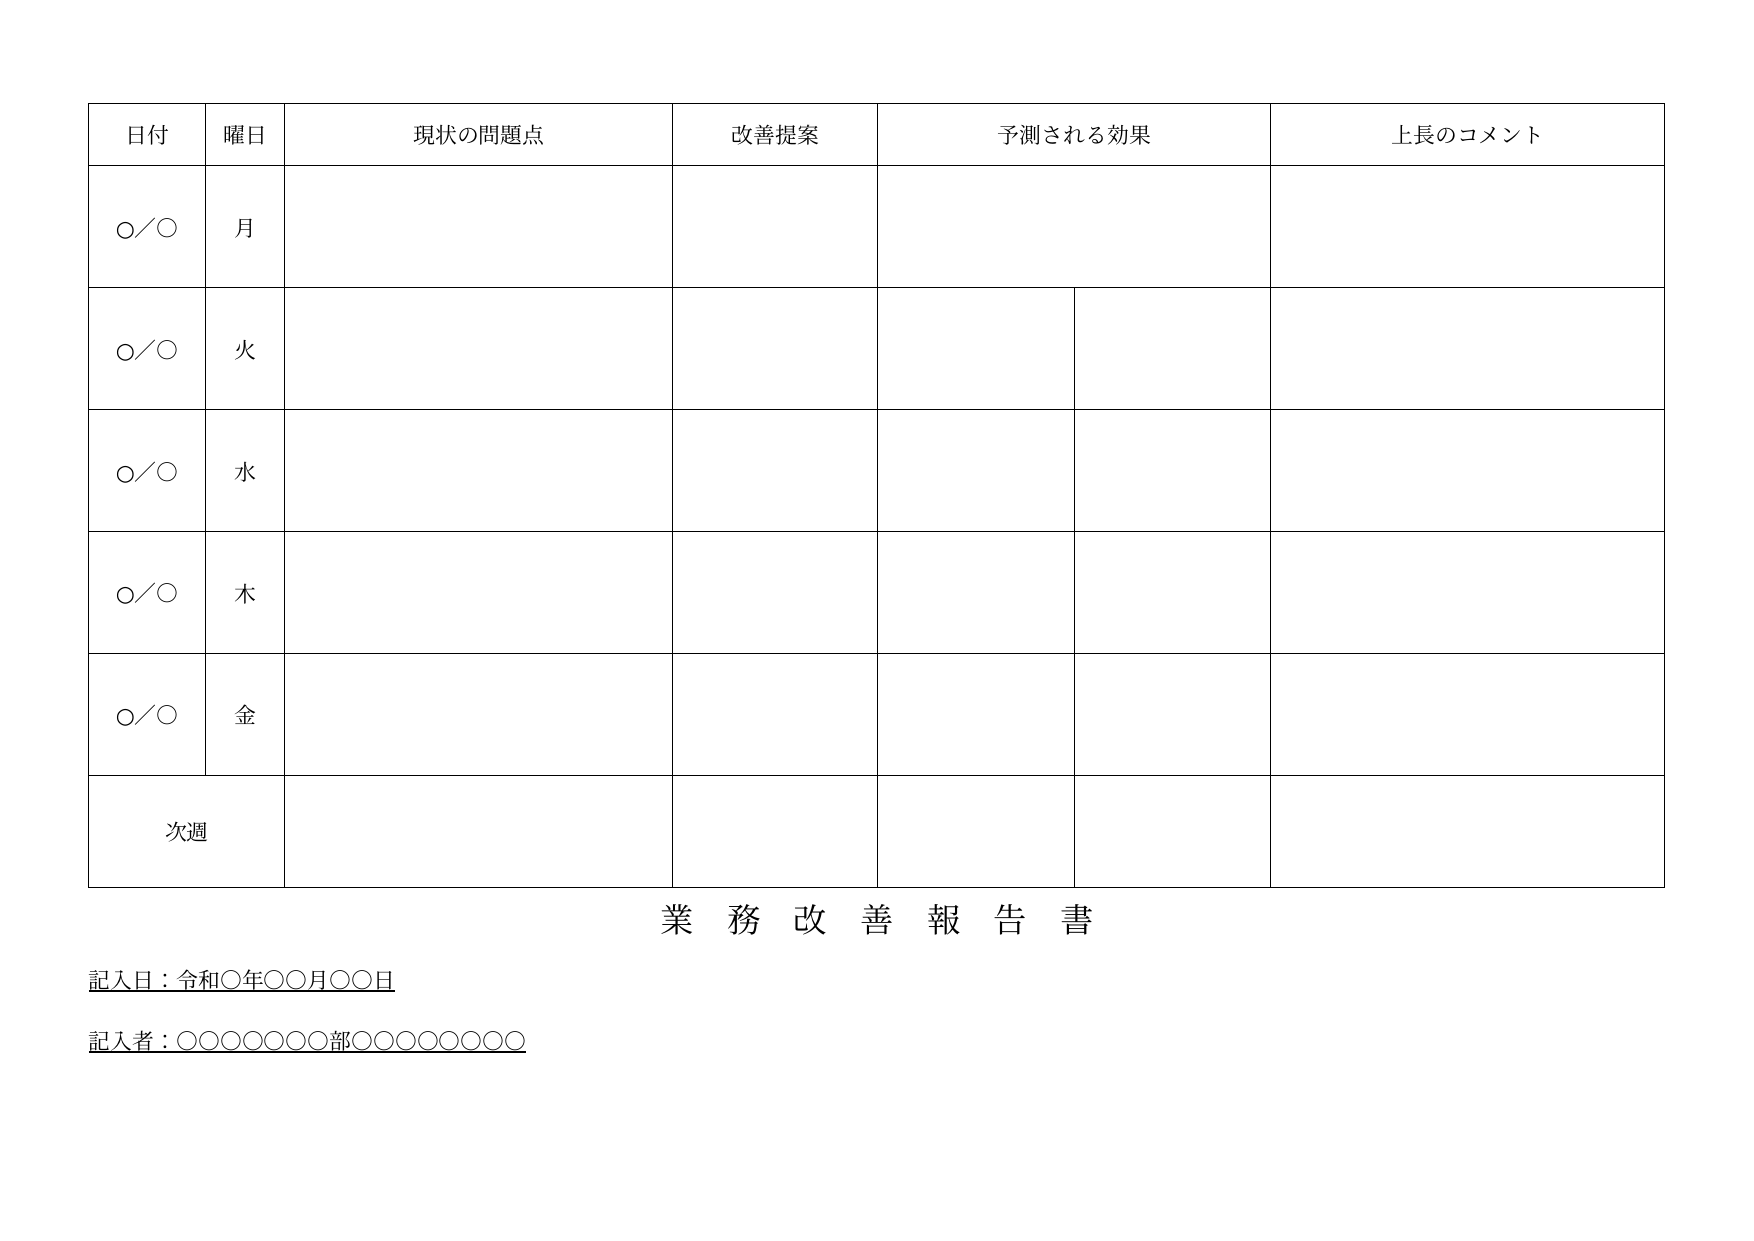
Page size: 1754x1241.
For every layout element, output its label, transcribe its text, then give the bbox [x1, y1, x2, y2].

table_cell 月 [206, 166, 284, 287]
table_header 現状の問題点 [285, 104, 672, 165]
table_cell [878, 166, 1270, 287]
table_cell 火 [206, 288, 284, 409]
table_cell [673, 532, 877, 653]
text 記入者：○○○○○○○部○○○○○○○○ [89, 1009, 1665, 1070]
table_cell [1271, 410, 1664, 531]
table_cell [878, 288, 1074, 409]
table_cell [1271, 776, 1664, 887]
table_cell [285, 288, 672, 409]
table_cell [1271, 654, 1664, 775]
table_cell [285, 410, 672, 531]
table_header 改善提案 [673, 104, 877, 165]
table_cell ○／○ [89, 532, 205, 653]
table_cell [1271, 288, 1664, 409]
table_cell ○／○ [89, 410, 205, 531]
text 記入日：令和○年○○月○○日 [89, 949, 1665, 1009]
table_header 上長のコメント [1271, 104, 1664, 165]
table_cell [673, 166, 877, 287]
table_header 日付 [89, 104, 205, 165]
table_cell [1271, 532, 1664, 653]
table_cell [1075, 654, 1270, 775]
table_cell 次週 [89, 776, 284, 887]
table_cell [1075, 532, 1270, 653]
table_cell 金 [206, 654, 284, 775]
table_cell [285, 776, 672, 887]
table_cell [285, 654, 672, 775]
table_cell [1075, 776, 1270, 887]
table_cell [878, 532, 1074, 653]
table_cell ○／○ [89, 654, 205, 775]
table_cell [673, 410, 877, 531]
table_cell [878, 776, 1074, 887]
table_cell 水 [206, 410, 284, 531]
table_cell ○／○ [89, 166, 205, 287]
table_cell [878, 410, 1074, 531]
table_header 曜日 [206, 104, 284, 165]
table_cell [673, 654, 877, 775]
table_cell [285, 532, 672, 653]
table_cell [1271, 166, 1664, 287]
text 業 務 改 善 報 告 書 [89, 888, 1665, 949]
table_cell 木 [206, 532, 284, 653]
table_cell [1075, 410, 1270, 531]
table_cell [285, 166, 672, 287]
table_header 予測される効果 [878, 104, 1270, 165]
table_cell [1075, 288, 1270, 409]
table_cell [673, 288, 877, 409]
table_cell [878, 654, 1074, 775]
table_cell ○／○ [89, 288, 205, 409]
table_cell [673, 776, 877, 887]
